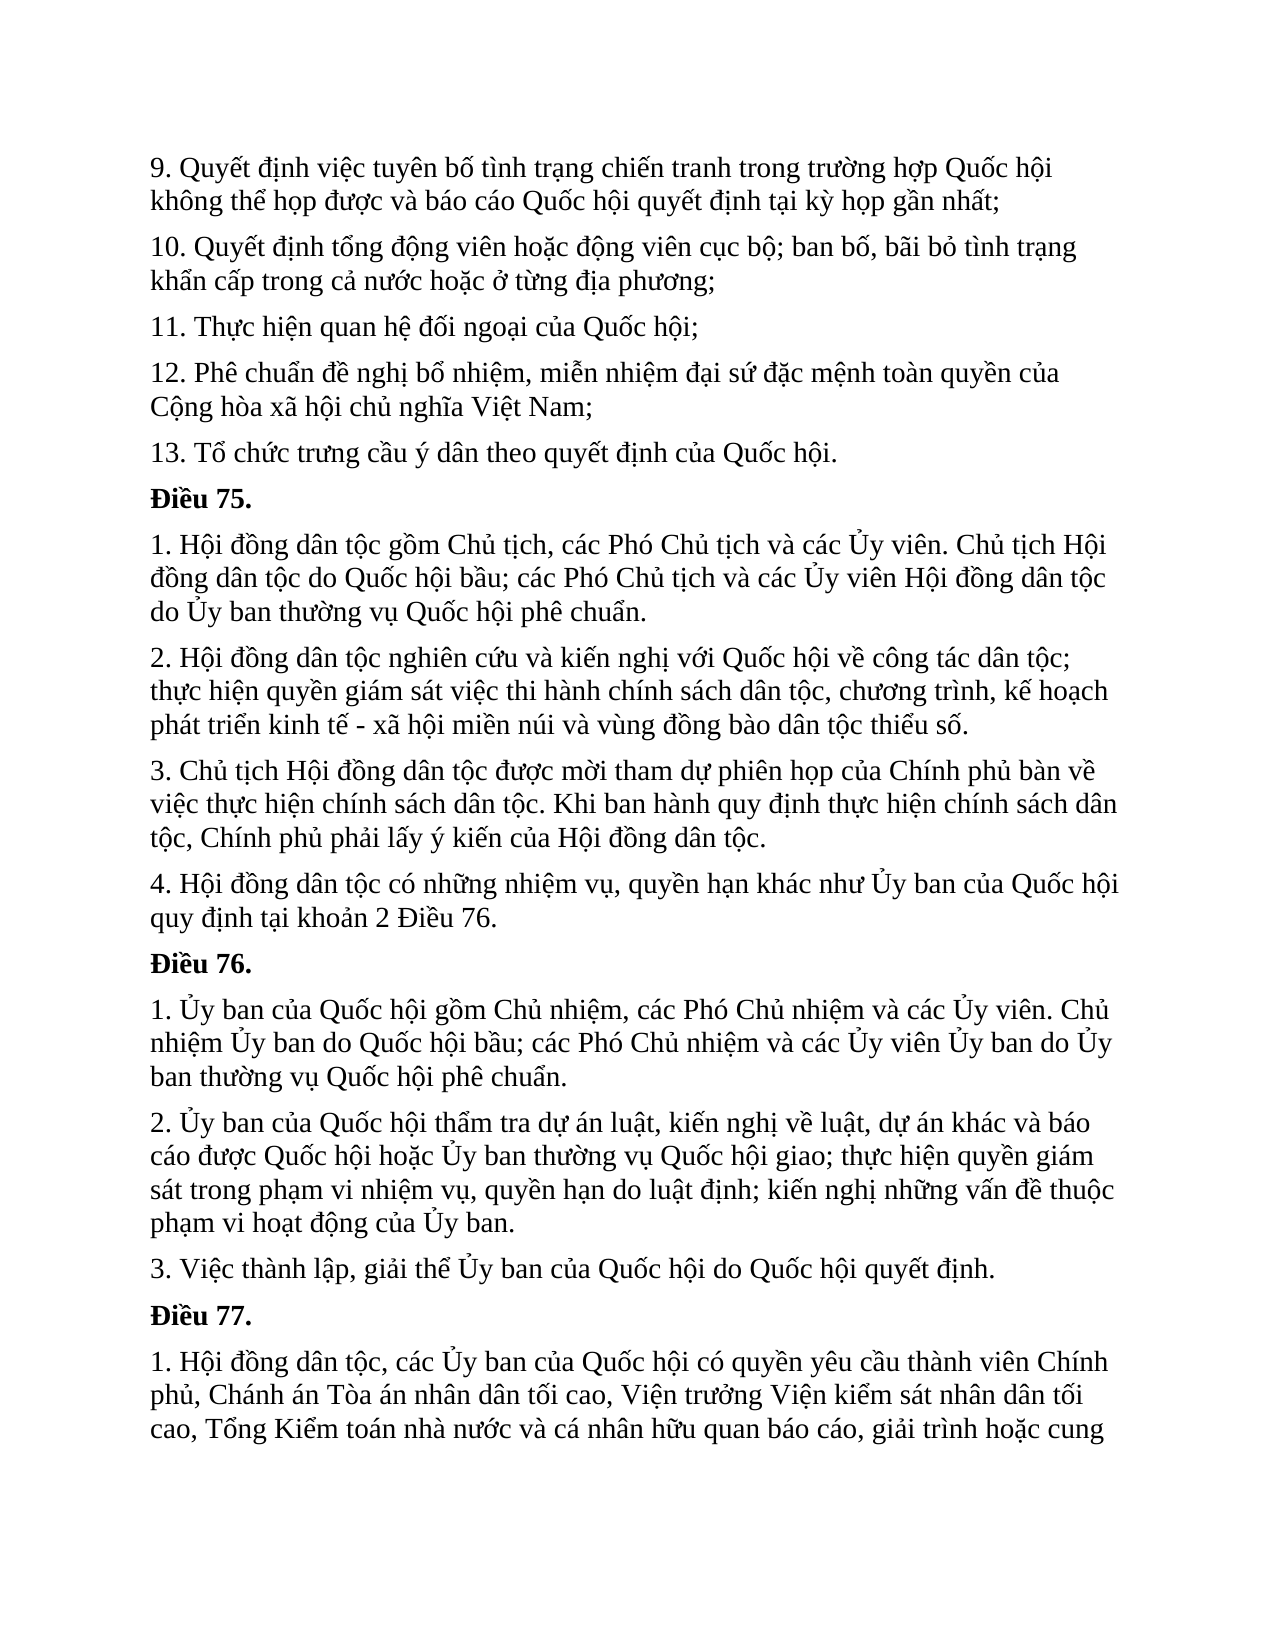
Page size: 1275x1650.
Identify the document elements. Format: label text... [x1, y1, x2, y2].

text 11. Thực hiện quan hệ đối ngoại của Quốc hội; [150, 309, 1125, 343]
text 13. Tổ chức trưng cầu ý dân theo quyết định của Quốc hội. [150, 435, 1125, 468]
text Điều 77. [150, 1298, 1125, 1331]
text 1. Ủy ban của Quốc hội gồm Chủ nhiệm, các Phó Chủ nhiệm và các Ủy viên. Chủ nhiệm Ủy ban do Quốc hội bầu; các Phó Chủ nhiệm và các Ủy viên Ủy ban do Ủy ban thường vụ Quốc hội phê chuẩn. [150, 992, 1125, 1092]
text 2. Hội đồng dân tộc nghiên cứu và kiến nghị với Quốc hội về công tác dân tộc; thực hiện quyền giám sát việc thi hành chính sách dân tộc, chương trình, kế hoạch phát triển kinh tế - xã hội miền núi và vùng đồng bào dân tộc thiểu số. [150, 640, 1125, 741]
text Điều 75. [150, 481, 1125, 514]
text 12. Phê chuẩn đề nghị bổ nhiệm, miễn nhiệm đại sứ đặc mệnh toàn quyền của Cộng hòa xã hội chủ nghĩa Việt Nam; [150, 355, 1125, 422]
text 9. Quyết định việc tuyên bố tình trạng chiến tranh trong trường hợp Quốc hội không thể họp được và báo cáo Quốc hội quyết định tại kỳ họp gần nhất; [150, 150, 1125, 217]
text Điều 76. [150, 946, 1125, 979]
text 3. Chủ tịch Hội đồng dân tộc được mời tham dự phiên họp của Chính phủ bàn về việc thực hiện chính sách dân tộc. Khi ban hành quy định thực hiện chính sách dân tộc, Chính phủ phải lấy ý kiến của Hội đồng dân tộc. [150, 753, 1125, 854]
text 2. Ủy ban của Quốc hội thẩm tra dự án luật, kiến nghị về luật, dự án khác và báo cáo được Quốc hội hoặc Ủy ban thường vụ Quốc hội giao; thực hiện quyền giám sát trong phạm vi nhiệm vụ, quyền hạn do luật định; kiến nghị những vấn đề thuộc phạm vi hoạt động của Ủy ban. [150, 1105, 1125, 1239]
text 10. Quyết định tổng động viên hoặc động viên cục bộ; ban bố, bãi bỏ tình trạng khẩn cấp trong cả nước hoặc ở từng địa phương; [150, 229, 1125, 297]
text 4. Hội đồng dân tộc có những nhiệm vụ, quyền hạn khác như Ủy ban của Quốc hội quy định tại khoản 2 Điều 76. [150, 866, 1125, 933]
text 1. Hội đồng dân tộc gồm Chủ tịch, các Phó Chủ tịch và các Ủy viên. Chủ tịch Hội đồng dân tộc do Quốc hội bầu; các Phó Chủ tịch và các Ủy viên Hội đồng dân tộc do Ủy ban thường vụ Quốc hội phê chuẩn. [150, 527, 1125, 627]
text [150, 1344, 1125, 1444]
text 3. Việc thành lập, giải thể Ủy ban của Quốc hội do Quốc hội quyết định. [150, 1252, 1125, 1285]
